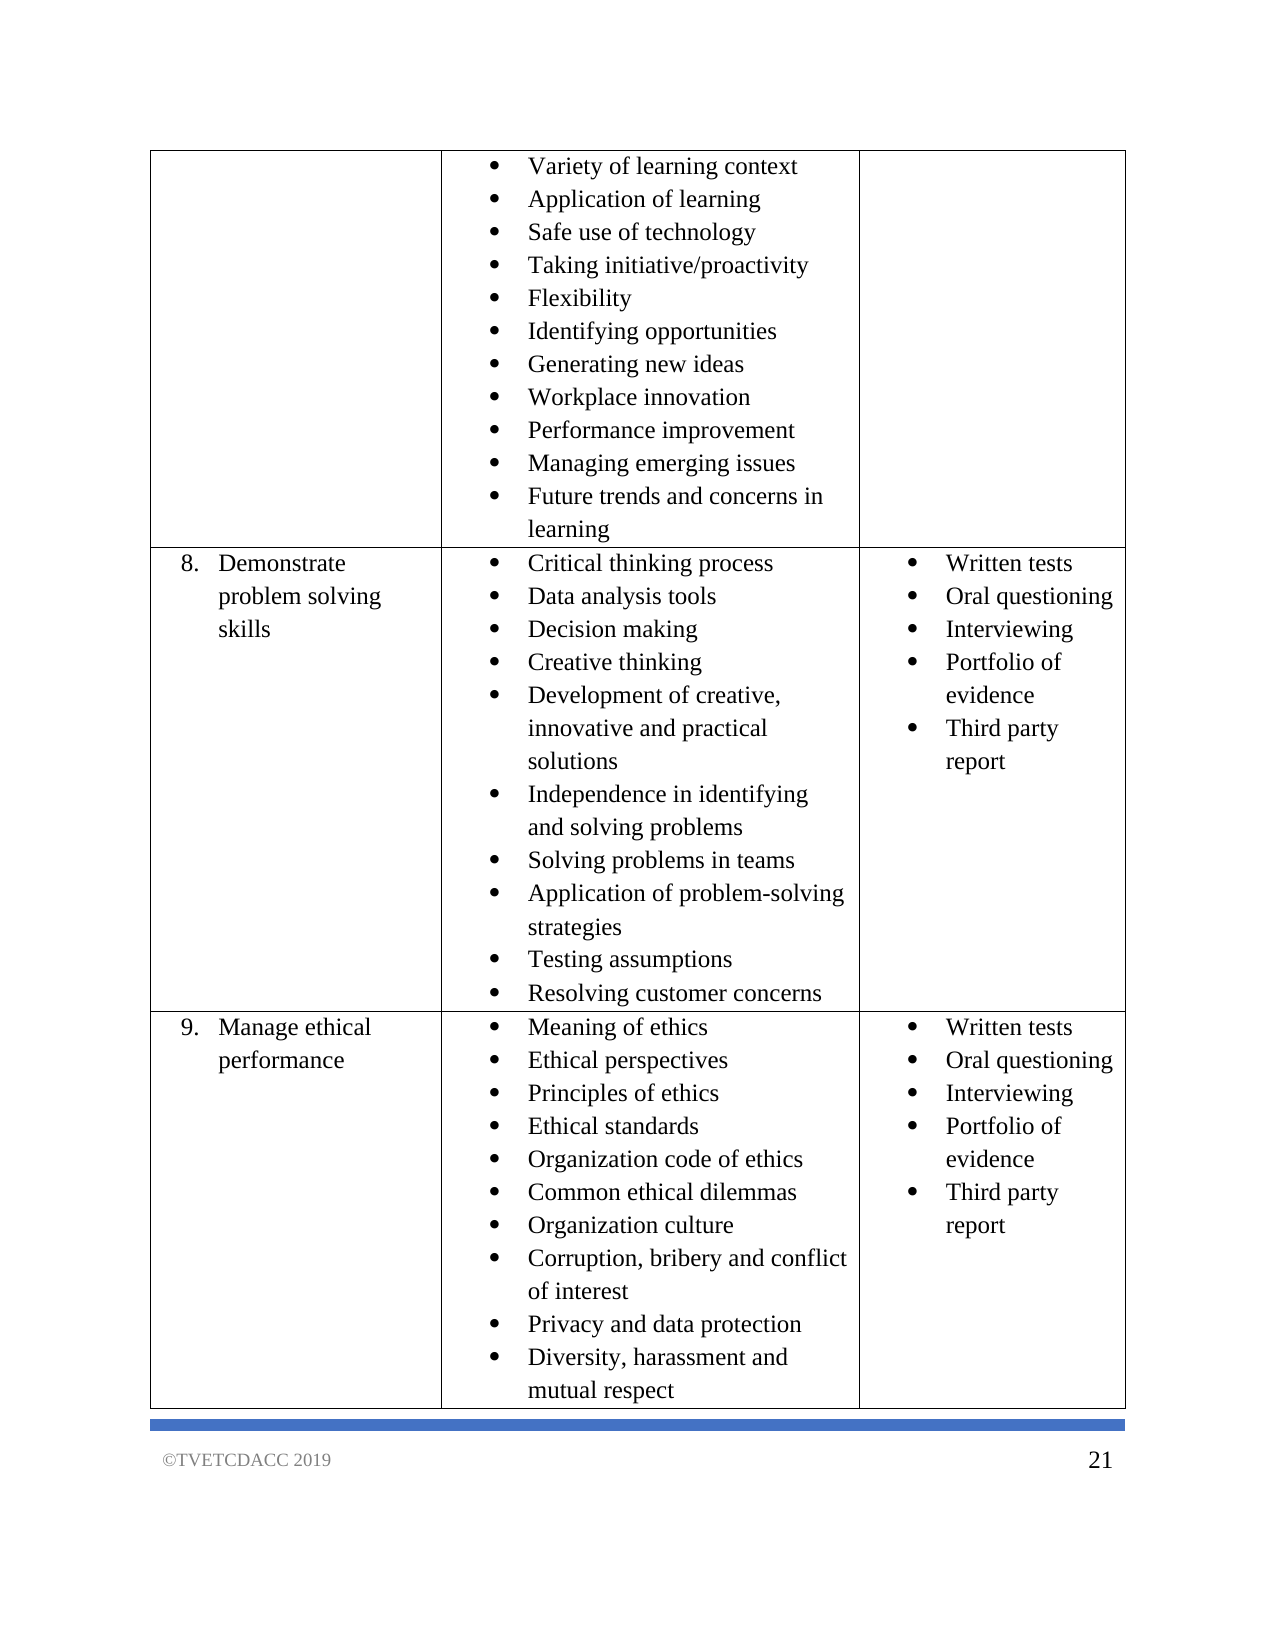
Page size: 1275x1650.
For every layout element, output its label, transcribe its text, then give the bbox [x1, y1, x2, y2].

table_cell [442, 151, 859, 547]
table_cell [442, 1012, 859, 1408]
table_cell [151, 151, 441, 547]
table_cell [860, 151, 1125, 547]
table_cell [151, 1012, 441, 1408]
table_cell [860, 1012, 1125, 1408]
table_cell Demonstrate problem solving skills [151, 548, 441, 1011]
table_cell Written tests Oral questioning Interviewing Portfolio of evidence Third party report [860, 548, 1125, 1011]
table_cell Critical thinking process Data analysis tools Decision making Creative thinking Development of creative, innovative and practical solutions Independence in identifying and solving problems Solving problems in teams Application of problem-solving strategies Testing assumptions Resolving customer concerns [442, 548, 859, 1011]
